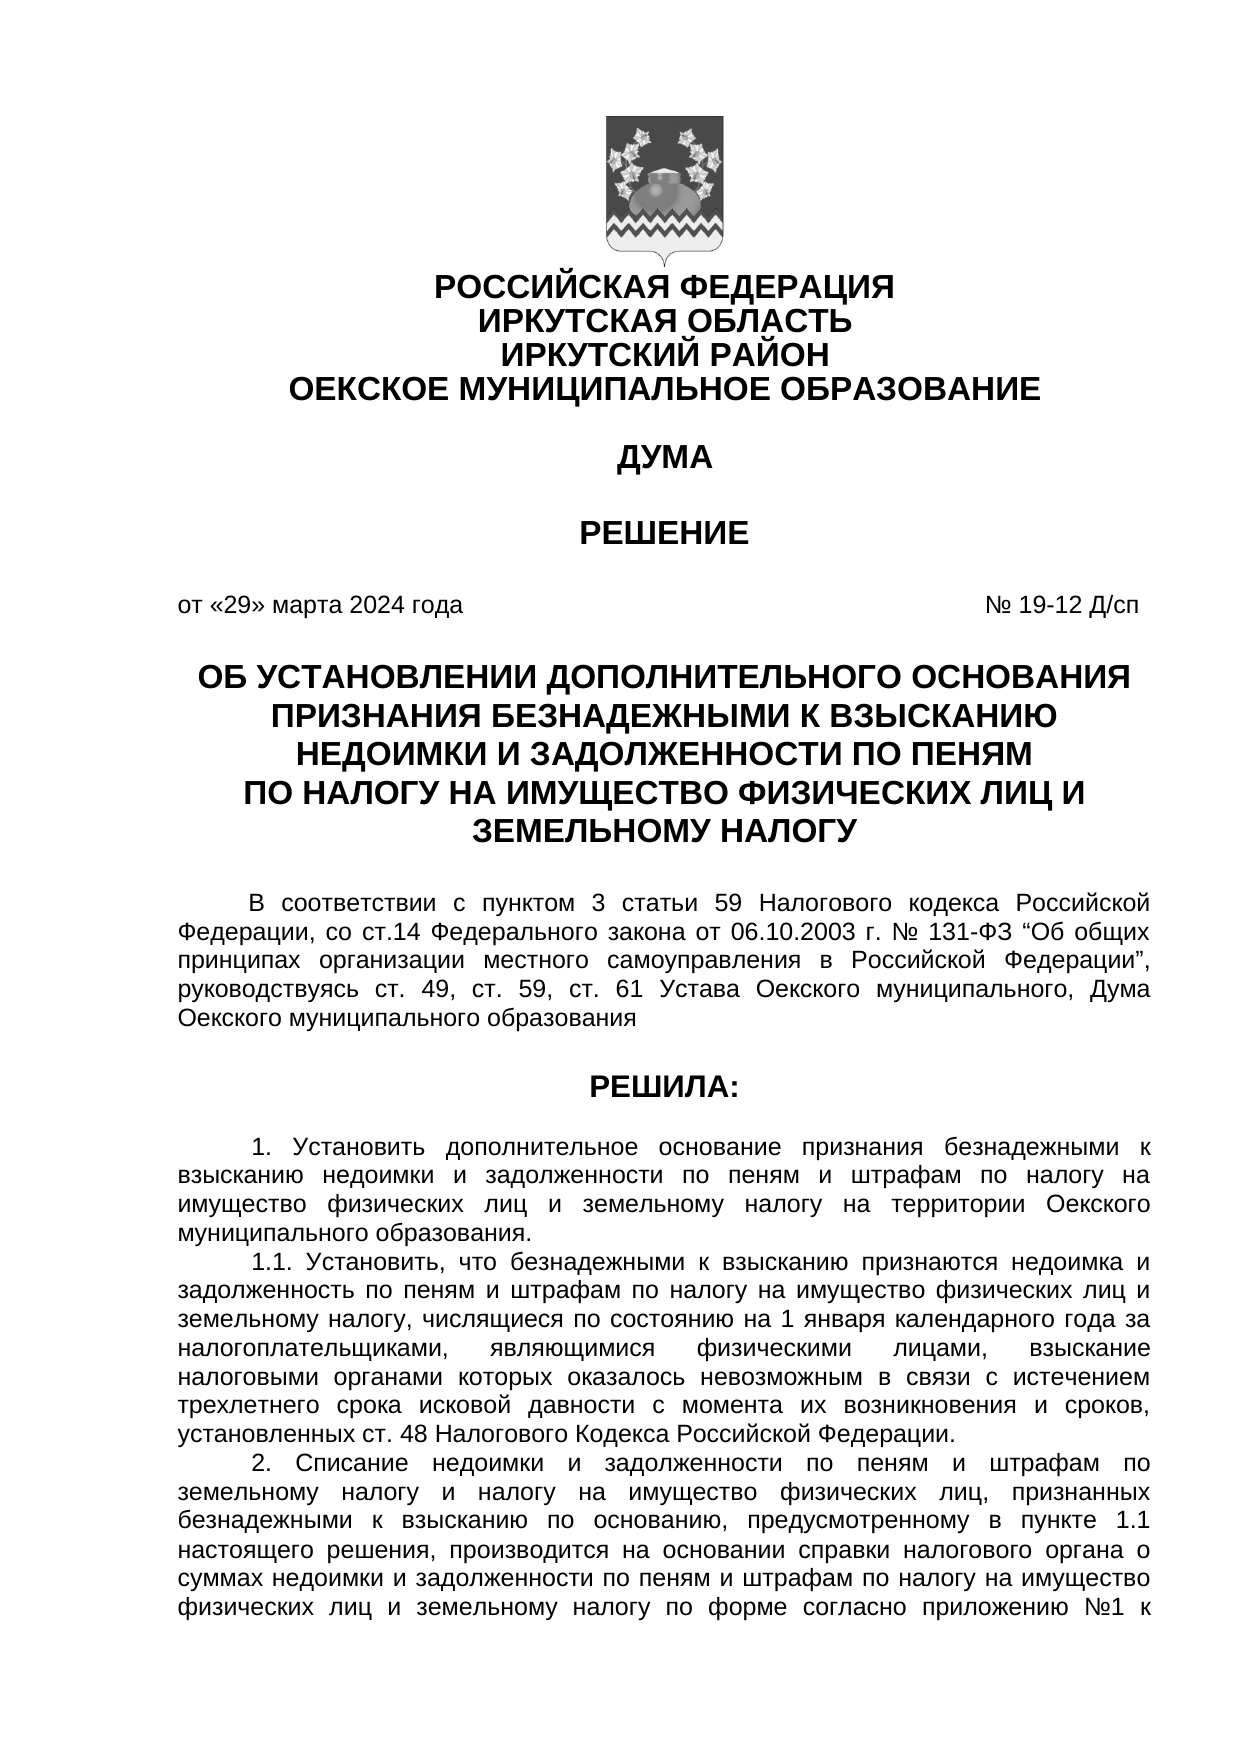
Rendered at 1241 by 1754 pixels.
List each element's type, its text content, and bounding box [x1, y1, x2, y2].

picture [604, 116, 725, 267]
text 1. Установить дополнительное основание признания безнадежными к взысканию недоимки и задолженности по пеням и штрафам по налогу на имущество физических лиц и земельному налогу на территории Оекского муниципального образования. [177, 1132, 1152, 1247]
text ИРКУТСКАЯ ОБЛАСТЬ [179, 305, 1152, 339]
text РЕШИЛА: [177, 1068, 1152, 1104]
text В соответствии с пунктом 3 статьи 59 Налогового кодекса Российской Федерации, со ст.14 Федерального закона от 06.10.2003 г. № 131-ФЗ “Об общих принципах организации местного самоуправления в Российской Федерации”, руководствуясь ст. 49, ст. 59, ст. 61 Устава Оекского муниципального, Дума Оекского муниципального образования [177, 888, 1152, 1032]
text ИРКУТСКИЙ РАЙОН [179, 339, 1152, 373]
text РЕШЕНИЕ [177, 513, 1152, 552]
text ДУМА [178, 441, 1152, 475]
text от «29» марта 2024 года № 19-12 Д/сп [177, 590, 1152, 619]
title ОБ УСТАНОВЛЕНИИ ДОПОЛНИТЕЛЬНОГО ОСНОВАНИЯ ПРИЗНАНИЯ БЕЗНАДЕЖНЫМИ К ВЗЫСКАНИЮ НЕДОИМКИ И ЗАДОЛЖЕННОСТИ ПО ПЕНЯМ [177, 657, 1152, 773]
text РОССИЙСКАЯ ФЕДЕРАЦИЯ [177, 267, 1152, 305]
text ОЕКСКОЕ МУНИЦИПАЛЬНОЕ ОБРАЗОВАНИЕ [178, 373, 1152, 407]
text 1.1. Установить, что безнадежными к взысканию признаются недоимка и задолженность по пеням и штрафам по налогу на имущество физических лиц и земельному налогу, числящиеся по состоянию на 1 января календарного года за налогоплательщиками, являющимися физическими лицами, взыскание налоговыми органами которых оказалось невозможным в связи с истечением трехлетнего срока исковой давности с момента их возникновения и сроков, установленных ст. 48 Налогового Кодекса Российской Федерации. [177, 1247, 1152, 1448]
title ПО НАЛОГУ НА ИМУЩЕСТВО ФИЗИЧЕСКИХ ЛИЦ И ЗЕМЕЛЬНОМУ НАЛОГУ [177, 773, 1152, 849]
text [177, 1448, 1152, 1621]
